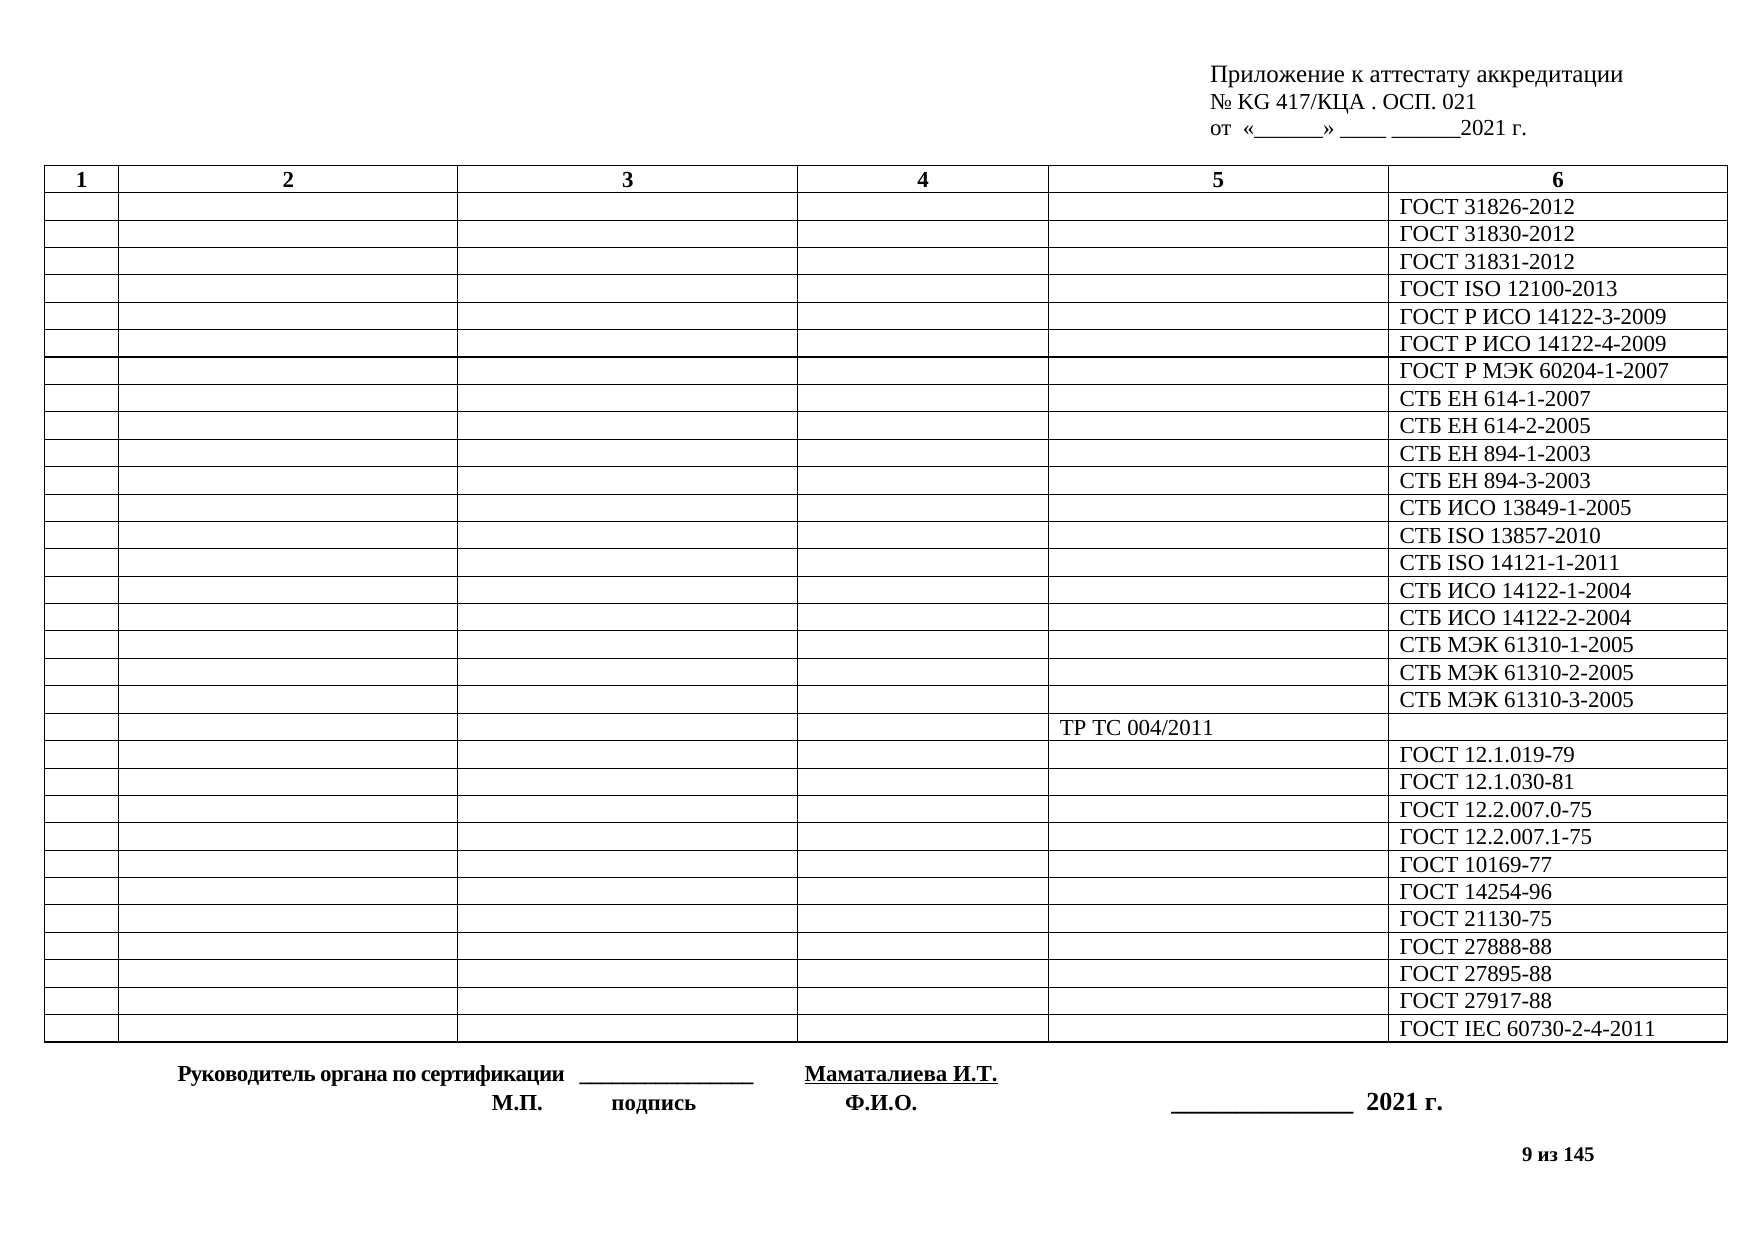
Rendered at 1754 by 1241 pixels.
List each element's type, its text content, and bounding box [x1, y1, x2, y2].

table_cell [458, 823, 797, 849]
table_cell [1049, 905, 1388, 932]
table_cell [45, 933, 118, 959]
table_cell СТБ ИСО 13849-1-2005 [1389, 495, 1727, 521]
table_cell ГОСТ 27917-88 [1389, 988, 1727, 1014]
table_cell [458, 796, 797, 822]
table_cell [119, 604, 457, 630]
table_cell [458, 495, 797, 521]
table_cell СТБ МЭК 61310-1-2005 [1389, 631, 1727, 658]
table_cell [1049, 686, 1388, 713]
table_cell СТБ МЭК 61310-3-2005 [1389, 686, 1727, 713]
table_cell [119, 495, 457, 521]
table_cell [45, 549, 118, 576]
table_cell [1049, 549, 1388, 576]
table_cell СТБ ЕН 894-3-2003 [1389, 467, 1727, 493]
table_cell [798, 988, 1048, 1014]
table_cell [119, 522, 457, 548]
table_cell [1049, 823, 1388, 849]
table_cell [1049, 878, 1388, 904]
table_cell [798, 714, 1048, 740]
table_cell [458, 631, 797, 658]
table_cell [45, 440, 118, 466]
table_cell [458, 659, 797, 685]
table_cell [119, 303, 457, 329]
table_cell [45, 1015, 118, 1041]
table_cell [798, 659, 1048, 685]
table_cell [45, 495, 118, 521]
table_cell [458, 330, 797, 356]
table_cell [45, 303, 118, 329]
table_cell [119, 221, 457, 247]
table_cell [458, 467, 797, 493]
table_cell [1049, 604, 1388, 630]
table_cell [119, 933, 457, 959]
table_header 3 [458, 166, 797, 192]
table_cell [119, 330, 457, 356]
table_cell [458, 769, 797, 795]
table_cell [458, 412, 797, 439]
table_cell [1049, 467, 1388, 493]
table_cell [119, 714, 457, 740]
table_cell [45, 878, 118, 904]
table_cell [45, 193, 118, 219]
table_cell ГОСТ Р МЭК 60204-1-2007 [1389, 358, 1727, 384]
table_cell [1049, 933, 1388, 959]
table_cell [119, 577, 457, 603]
table_cell [458, 604, 797, 630]
table_cell ГОСТ 27895-88 [1389, 960, 1727, 987]
table_cell [798, 905, 1048, 932]
table_cell [798, 440, 1048, 466]
table_cell [45, 823, 118, 849]
table_cell [119, 631, 457, 658]
table_cell [1049, 769, 1388, 795]
table_cell [1049, 659, 1388, 685]
table_cell ГОСТ Р ИСО 14122-4-2009 [1389, 330, 1727, 356]
table_cell [798, 741, 1048, 767]
table_cell [45, 631, 118, 658]
table_cell [119, 467, 457, 493]
table_cell [1049, 330, 1388, 356]
table_cell [798, 385, 1048, 411]
table_cell [119, 905, 457, 932]
table_cell ГОСТ 10169-77 [1389, 851, 1727, 877]
table_cell [45, 577, 118, 603]
table_cell [45, 604, 118, 630]
table_cell [458, 988, 797, 1014]
table_cell [798, 577, 1048, 603]
table_cell [119, 988, 457, 1014]
table_cell [45, 905, 118, 932]
table_cell СТБ ИСО 14122-1-2004 [1389, 577, 1727, 603]
table_cell [458, 385, 797, 411]
table_cell [798, 221, 1048, 247]
table_cell [458, 686, 797, 713]
table_cell ТР ТС 004/2011 [1049, 714, 1388, 740]
table_cell ГОСТ 21130-75 [1389, 905, 1727, 932]
table_cell [798, 412, 1048, 439]
table_cell [1049, 221, 1388, 247]
table_cell [458, 1015, 797, 1041]
table_cell [1049, 358, 1388, 384]
table_cell [1049, 631, 1388, 658]
table_cell [798, 248, 1048, 274]
table_cell [1049, 385, 1388, 411]
table_cell СТБ ЕН 894-1-2003 [1389, 440, 1727, 466]
table_cell [798, 604, 1048, 630]
table_cell [458, 248, 797, 274]
table_cell [119, 769, 457, 795]
table_cell [798, 796, 1048, 822]
table_cell [1049, 440, 1388, 466]
table_cell ГОСТ Р ИСО 14122-3-2009 [1389, 303, 1727, 329]
table_cell СТБ ISO 14121-1-2011 [1389, 549, 1727, 576]
table_cell [798, 358, 1048, 384]
table_cell [119, 275, 457, 302]
table_cell [119, 741, 457, 767]
table_cell [1049, 577, 1388, 603]
table_cell [798, 467, 1048, 493]
table_cell [1049, 248, 1388, 274]
table_cell [119, 440, 457, 466]
table_cell [45, 275, 118, 302]
table_header 5 [1049, 166, 1388, 192]
table_cell ГОСТ 31830-2012 [1389, 221, 1727, 247]
table_cell [1389, 714, 1727, 740]
table_cell [1049, 960, 1388, 987]
table_cell [798, 878, 1048, 904]
table_cell [45, 467, 118, 493]
table_cell [458, 933, 797, 959]
table_cell [458, 960, 797, 987]
table_cell СТБ МЭК 61310-2-2005 [1389, 659, 1727, 685]
table_cell ГОСТ 31826-2012 [1389, 193, 1727, 219]
table_cell [458, 275, 797, 302]
table_cell [798, 522, 1048, 548]
table_cell [119, 686, 457, 713]
table_cell [458, 851, 797, 877]
table_cell [45, 769, 118, 795]
table_cell [798, 631, 1048, 658]
table_cell [45, 330, 118, 356]
table_cell [458, 522, 797, 548]
table_cell [798, 686, 1048, 713]
table_cell СТБ ИСО 14122-2-2004 [1389, 604, 1727, 630]
table_cell [458, 358, 797, 384]
table_cell СТБ ЕН 614-2-2005 [1389, 412, 1727, 439]
table_cell [458, 193, 797, 219]
table_cell [119, 823, 457, 849]
table_cell [119, 878, 457, 904]
table_cell [1049, 193, 1388, 219]
table_cell [119, 358, 457, 384]
table_header 1 [45, 166, 118, 192]
table_cell СТБ ЕН 614-1-2007 [1389, 385, 1727, 411]
table_cell [798, 495, 1048, 521]
table_cell [458, 303, 797, 329]
table_cell ГОСТ IEC 60730-2-4-2011 [1389, 1015, 1727, 1041]
table_cell [45, 522, 118, 548]
table_cell [798, 193, 1048, 219]
table_cell [119, 248, 457, 274]
table_cell [1049, 988, 1388, 1014]
table_cell [798, 960, 1048, 987]
table_cell ГОСТ 31831-2012 [1389, 248, 1727, 274]
table_cell [798, 275, 1048, 302]
table_cell [798, 933, 1048, 959]
table_cell ГОСТ 12.1.019-79 [1389, 741, 1727, 767]
table_cell [1049, 303, 1388, 329]
table_cell [45, 714, 118, 740]
table_cell ГОСТ ISO 12100-2013 [1389, 275, 1727, 302]
table_cell СТБ ISO 13857-2010 [1389, 522, 1727, 548]
table_cell [119, 796, 457, 822]
table_cell [119, 1015, 457, 1041]
table_cell [45, 659, 118, 685]
table_cell [45, 851, 118, 877]
table_cell [45, 412, 118, 439]
table_header 4 [798, 166, 1048, 192]
table_cell [45, 960, 118, 987]
table_cell [458, 905, 797, 932]
table_cell [1049, 796, 1388, 822]
table_cell [458, 878, 797, 904]
table_cell [458, 714, 797, 740]
table_cell [458, 549, 797, 576]
table_cell [1049, 1015, 1388, 1041]
table_header 2 [119, 166, 457, 192]
table_cell [119, 412, 457, 439]
table_cell [119, 851, 457, 877]
table_cell ГОСТ 12.2.007.1-75 [1389, 823, 1727, 849]
table_cell [45, 221, 118, 247]
table_cell [45, 686, 118, 713]
table_cell [798, 851, 1048, 877]
table_cell [119, 193, 457, 219]
table_cell [1049, 851, 1388, 877]
table_cell ГОСТ 14254-96 [1389, 878, 1727, 904]
table_cell [119, 385, 457, 411]
table_cell [1049, 412, 1388, 439]
table_cell [1049, 741, 1388, 767]
table_cell ГОСТ 27888-88 [1389, 933, 1727, 959]
table_cell [45, 796, 118, 822]
table_cell [1049, 522, 1388, 548]
table_cell ГОСТ 12.1.030-81 [1389, 769, 1727, 795]
table_cell [458, 577, 797, 603]
table_cell [45, 358, 118, 384]
table_cell [798, 823, 1048, 849]
table_cell [1049, 495, 1388, 521]
table_cell [798, 549, 1048, 576]
table_cell [45, 741, 118, 767]
table_cell [1049, 275, 1388, 302]
table_cell [458, 440, 797, 466]
table_cell ГОСТ 12.2.007.0-75 [1389, 796, 1727, 822]
table_cell [119, 659, 457, 685]
table_cell [45, 248, 118, 274]
table_header 6 [1389, 166, 1727, 192]
table_cell [45, 988, 118, 1014]
table_cell [798, 769, 1048, 795]
table_cell [119, 549, 457, 576]
table_cell [798, 303, 1048, 329]
table_cell [798, 330, 1048, 356]
table_cell [119, 960, 457, 987]
table_cell [458, 741, 797, 767]
table_cell [798, 1015, 1048, 1041]
table_cell [45, 385, 118, 411]
table_cell [458, 221, 797, 247]
